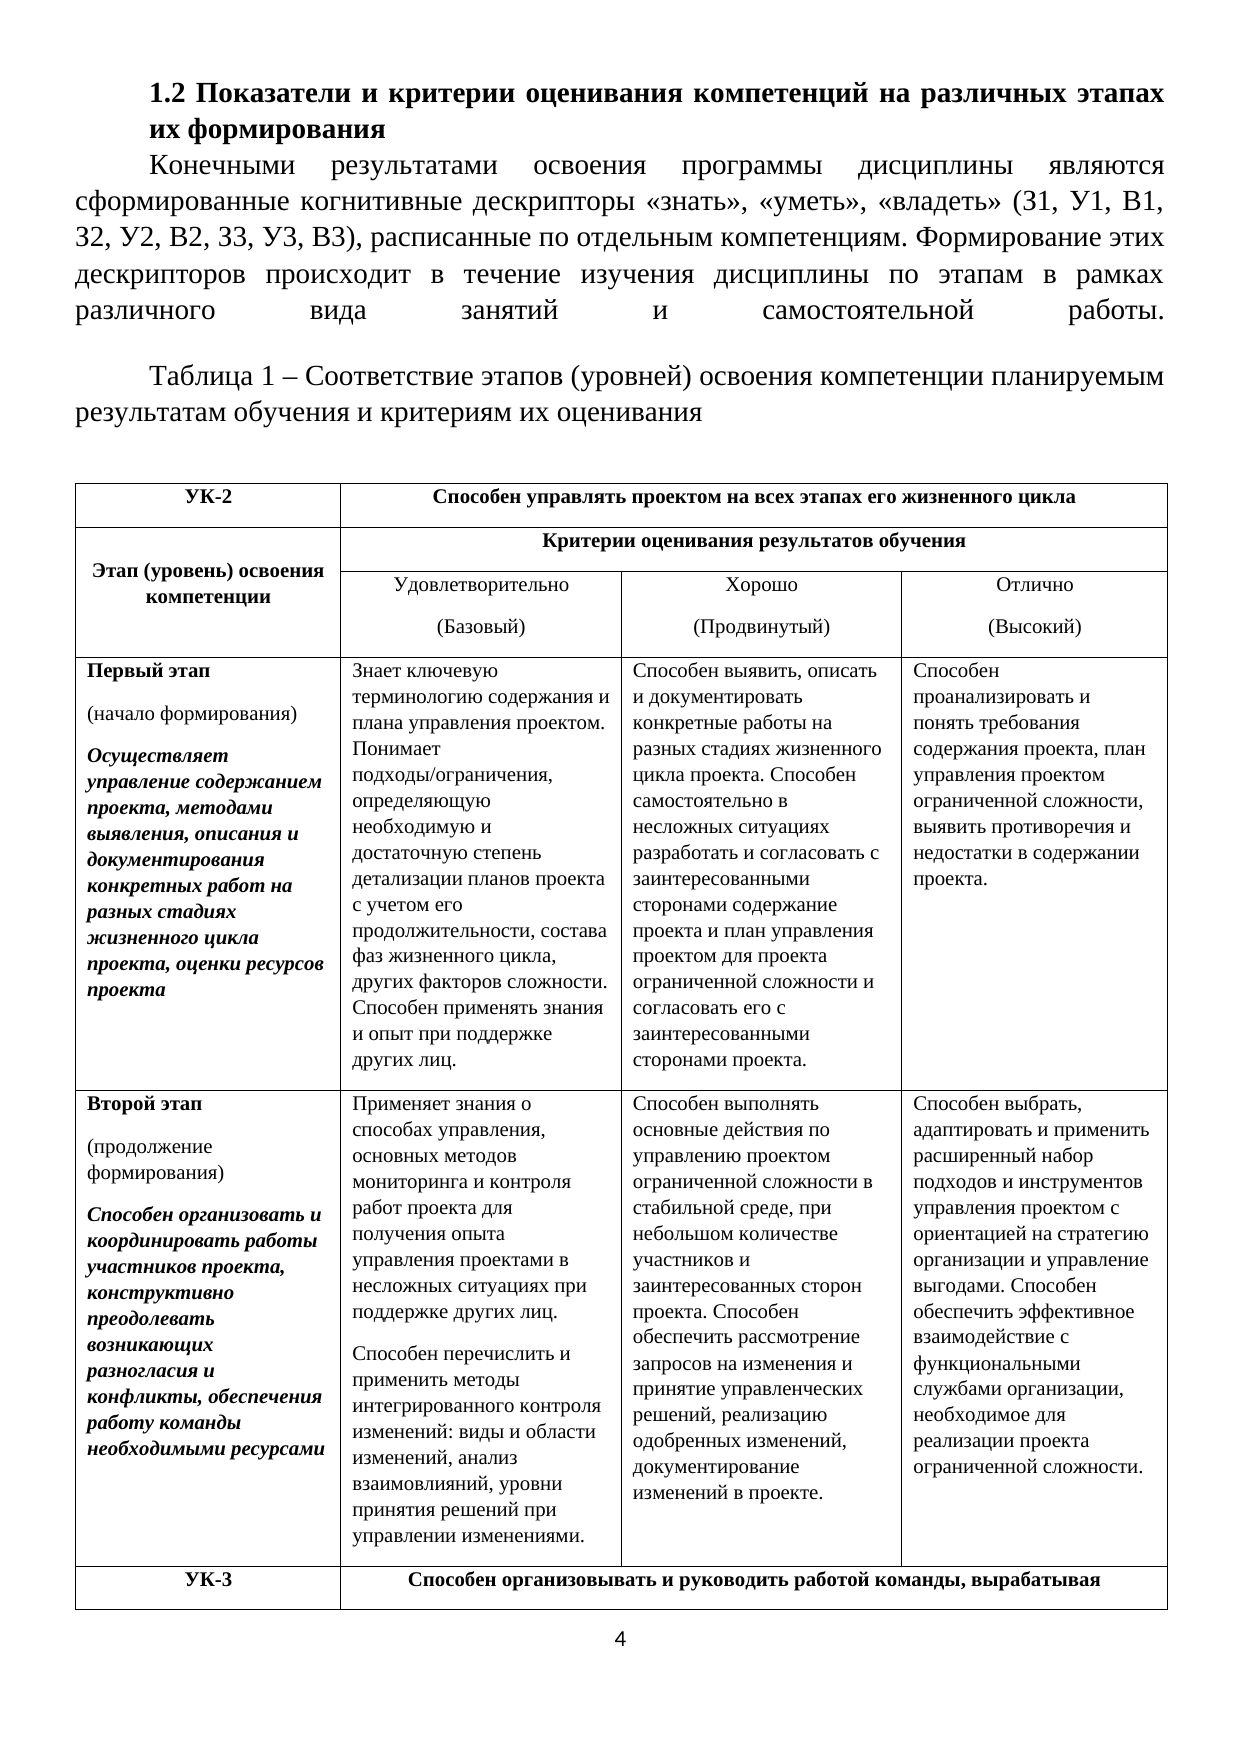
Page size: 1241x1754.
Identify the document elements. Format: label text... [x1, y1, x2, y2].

table_header Способен управлять проектом на всех этапах его жизненного цикла [341, 484, 1167, 527]
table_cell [341, 1567, 1167, 1609]
table_cell Способен выявить, описать и документировать конкретные работы на разных стадиях жизненного цикла проекта. Способен самостоятельно в несложных ситуациях разработать и согласовать с заинтересованными сторонами содержание проекта и план управления проектом для проекта ограниченной сложности и согласовать его с заинтересованными сторонами проекта. [622, 658, 901, 1090]
table_cell Хорошо (Продвинутый) [622, 572, 901, 657]
table_cell Применяет знания о способах управления, основных методов мониторинга и контроля работ проекта для получения опыта управления проектами в несложных ситуациях при поддержке других лиц. Способен перечислить и применить методы интегрированного контроля изменений: виды и области изменений, анализ взаимовлияний, уровни принятия решений при управлении изменениями. [341, 1091, 621, 1566]
table_cell Этап (уровень) освоения компетенции [76, 528, 340, 657]
table_cell Первый этап (начало формирования) Осуществляет управление содержанием проекта, методами выявления, описания и документирования конкретных работ на разных стадиях жизненного цикла проекта, оценки ресурсов проекта [76, 658, 340, 1090]
text Конечными результатами освоения программы дисциплины являются сформированные когнитивные дескрипторы «знать», «уметь», «владеть» (З1, У1, В1, З2, У2, В2, З3, У3, В3), расписанные по отдельным компетенциям. Формирование этих дескрипторов происходит в течение изучения дисциплины по этапам в рамках различного вида занятий и самостоятельной работы. [75, 147, 1165, 356]
table_cell Удовлетворительно (Базовый) [341, 572, 621, 657]
table_cell Критерии оценивания результатов обучения [341, 528, 1167, 571]
table_header УК-2 [76, 484, 340, 527]
subtitle 1.2 Показатели и критерии оценивания компетенций на различных этапах их формирования [149, 75, 1165, 145]
table_cell Способен проанализировать и понять требования содержания проекта, план управления проектом ограниченной сложности, выявить противоречия и недостатки в содержании проекта. [902, 658, 1167, 1090]
table_cell УК-3 [76, 1567, 340, 1609]
text Таблица 1 – Соответствие этапов (уровней) освоения компетенции планируемым результатам обучения и критериям их оценивания [75, 358, 1165, 427]
table_cell Второй этап (продолжение формирования) Способен организовать и координировать работы участников проекта, конструктивно преодолевать возникающих разногласия и конфликты, обеспечения работу команды необходимыми ресурсами [76, 1091, 340, 1566]
table_cell Знает ключевую терминологию содержания и плана управления проектом. Понимает подходы/ограничения, определяющую необходимую и достаточную степень детализации планов проекта с учетом его продолжительности, состава фаз жизненного цикла, других факторов сложности. Способен применять знания и опыт при поддержке других лиц. [341, 658, 621, 1090]
table_cell Способен выполнять основные действия по управлению проектом ограниченной сложности в стабильной среде, при небольшом количестве участников и заинтересованных сторон проекта. Способен обеспечить рассмотрение запросов на изменения и принятие управленческих решений, реализацию одобренных изменений, документирование изменений в проекте. [622, 1091, 901, 1566]
table_cell Отлично (Высокий) [902, 572, 1167, 657]
table_cell Способен выбрать, адаптировать и применить расширенный набор подходов и инструментов управления проектом с ориентацией на стратегию организации и управление выгодами. Способен обеспечить эффективное взаимодействие с функциональными службами организации, необходимое для реализации проекта ограниченной сложности. [902, 1091, 1167, 1566]
